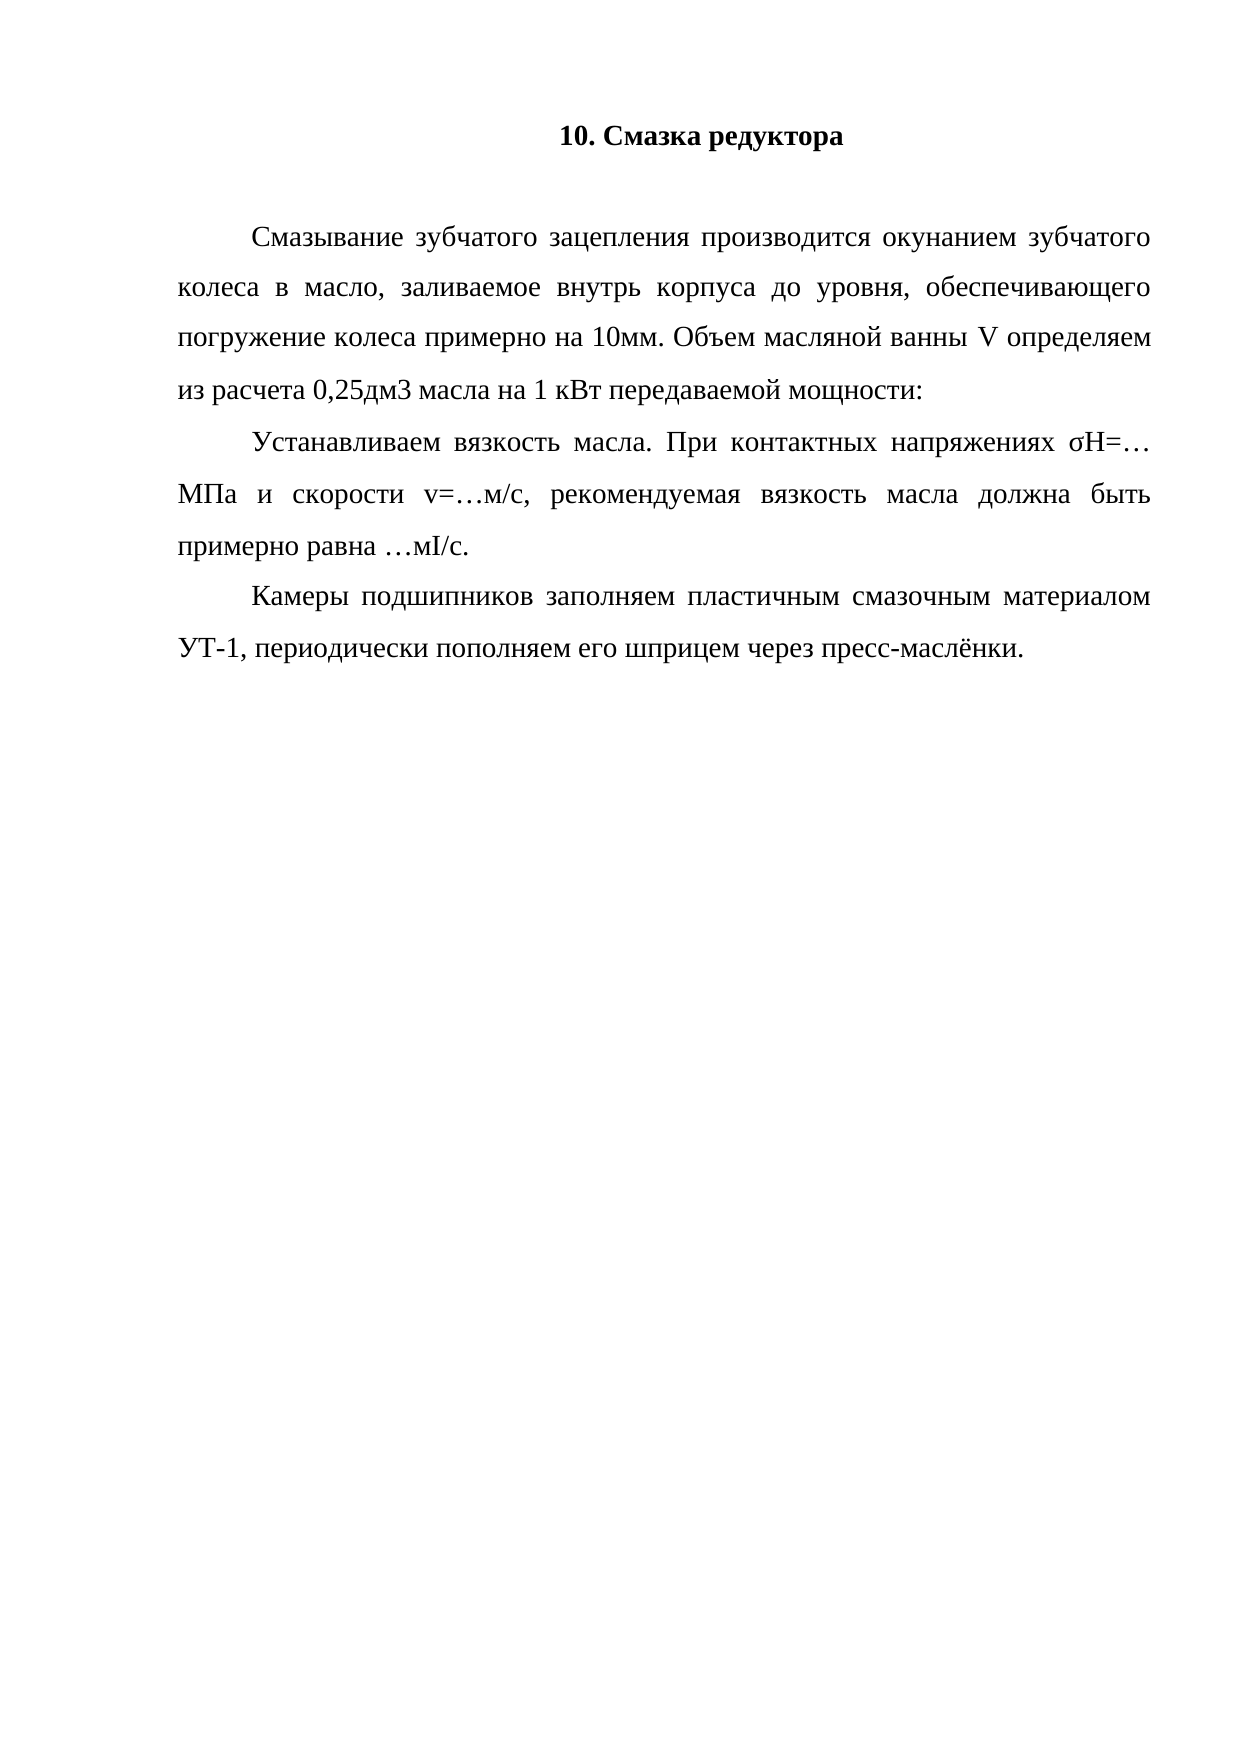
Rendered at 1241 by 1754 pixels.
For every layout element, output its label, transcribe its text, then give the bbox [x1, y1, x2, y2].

text Камеры подшипников заполняем пластичным смазочным материалом УТ-1, периодически пополняем его шприцем через пресс-маслёнки. [177, 578, 1152, 665]
text Устанавливаем вязкость масла. При контактных напряжениях σH=…МПа и скорости v=…м/с, рекомендуемая вязкость масла должна быть примерно равна …мІ/с. [177, 424, 1152, 561]
text 10. Смазка редуктора [177, 118, 1152, 152]
text Смазывание зубчатого зацепления производится окунанием зубчатого колеса в масло, заливаемое внутрь корпуса до уровня, обеспечивающего погружение колеса примерно на 10мм. Объем масляной ванны V определяем из расчета 0,25дм3 масла на 1 кВт передаваемой мощности: [177, 219, 1152, 406]
